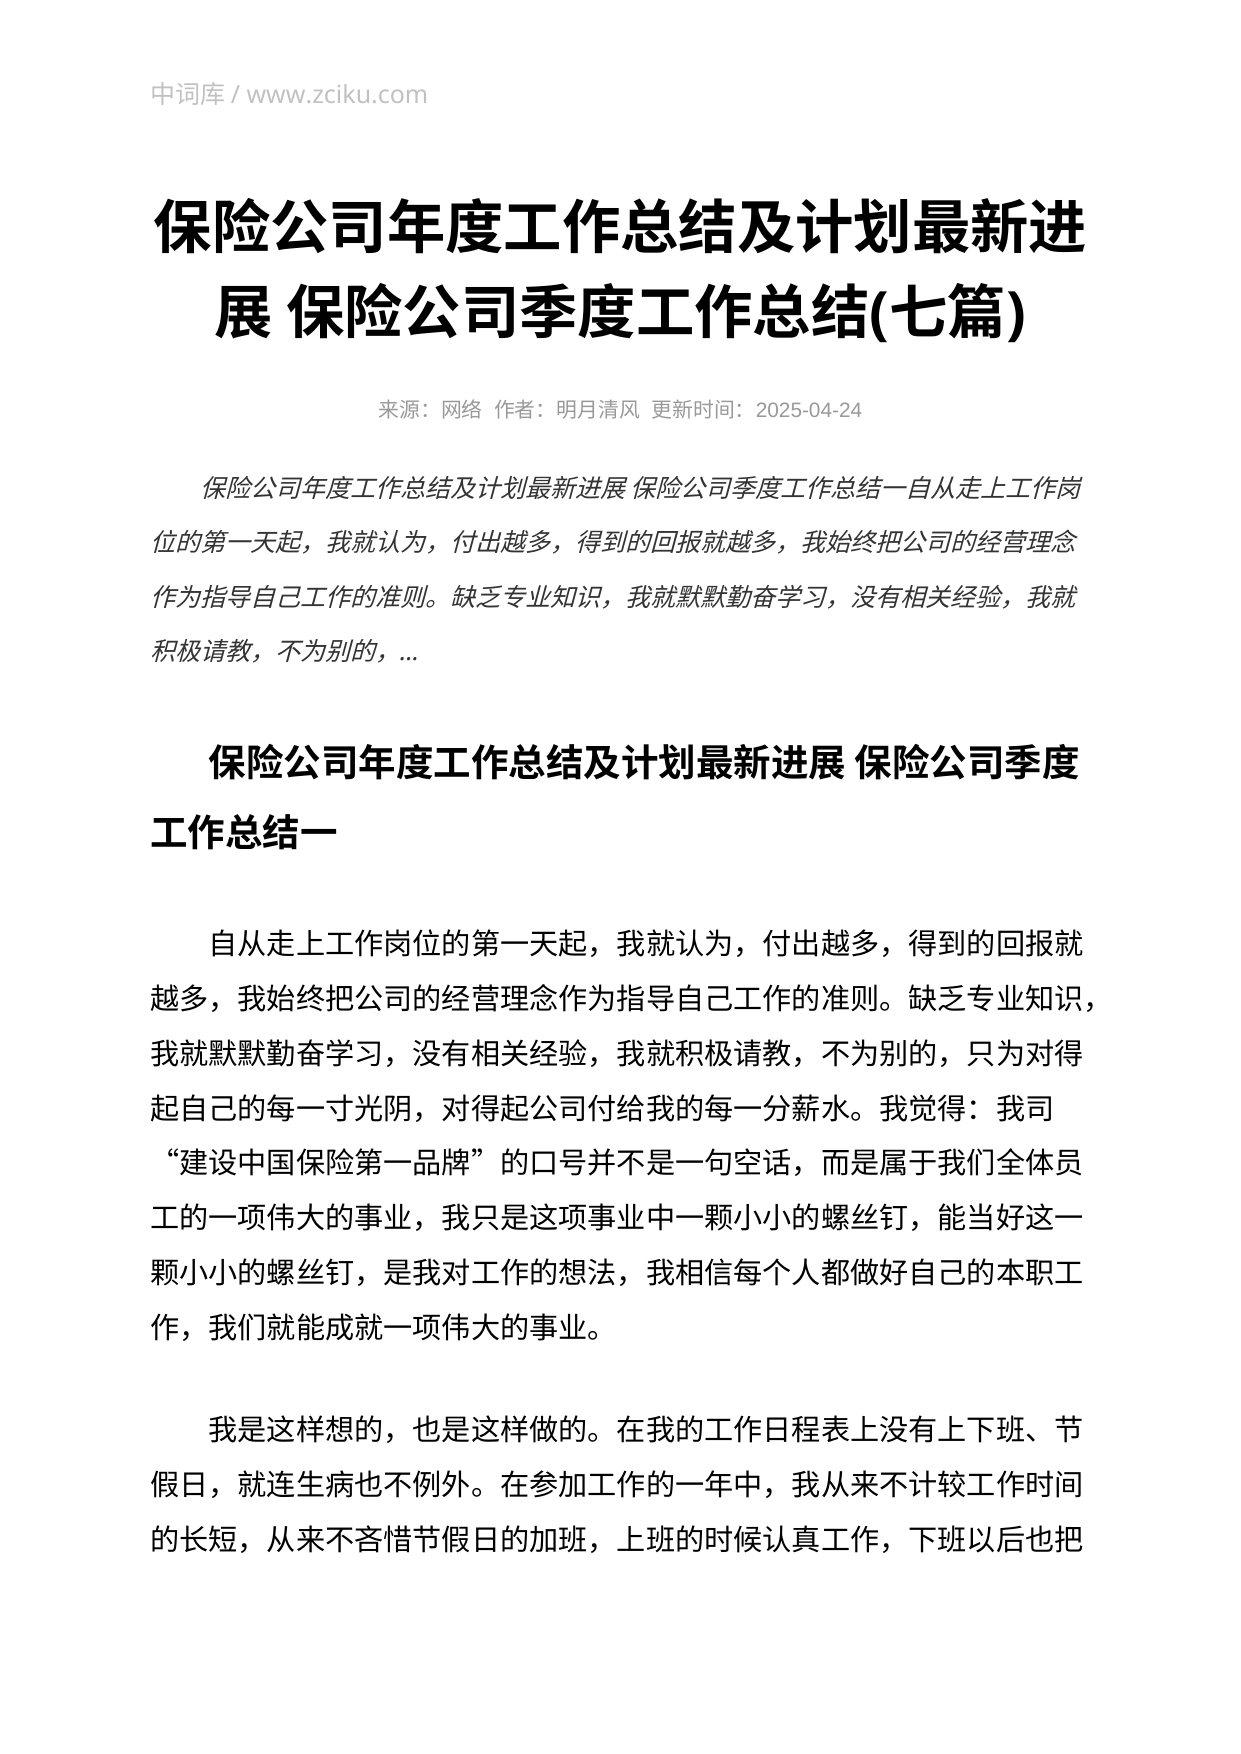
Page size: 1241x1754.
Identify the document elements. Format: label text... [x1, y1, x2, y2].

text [150, 1407, 1090, 1559]
text 保险公司年度工作总结及计划最新进展 保险公司季度工作总结一 [150, 733, 1090, 857]
text 自从走上工作岗位的第一天起，我就认为，付出越多，得到的回报就越多，我始终把公司的经营理念作为指导自己工作的准则。缺乏专业知识，我就默默勤奋学习，没有相关经验，我就积极请教，不为别的，只为对得起自己的每一寸光阴，对得起公司付给我的每一分薪水。我觉得：我司“建设中国保险第一品牌”的口号并不是一句空话，而是属于我们全体员工的一项伟大的事业，我只是这项事业中一颗小小的螺丝钉，能当好这一颗小小的螺丝钉，是我对工作的想法，我相信每个人都做好自己的本职工作，我们就能成就一项伟大的事业。 [150, 921, 1090, 1347]
subtitle 保险公司年度工作总结及计划最新进展 保险公司季度工作总结(七篇) [150, 181, 1090, 351]
text 保险公司年度工作总结及计划最新进展 保险公司季度工作总结一自从走上工作岗位的第一天起，我就认为，付出越多，得到的回报就越多，我始终把公司的经营理念作为指导自己工作的准则。缺乏专业知识，我就默默勤奋学习，没有相关经验，我就积极请教，不为别的，... [150, 468, 1090, 668]
text 来源：网络 作者：明月清风 更新时间：2025-04-24 [150, 397, 1090, 421]
